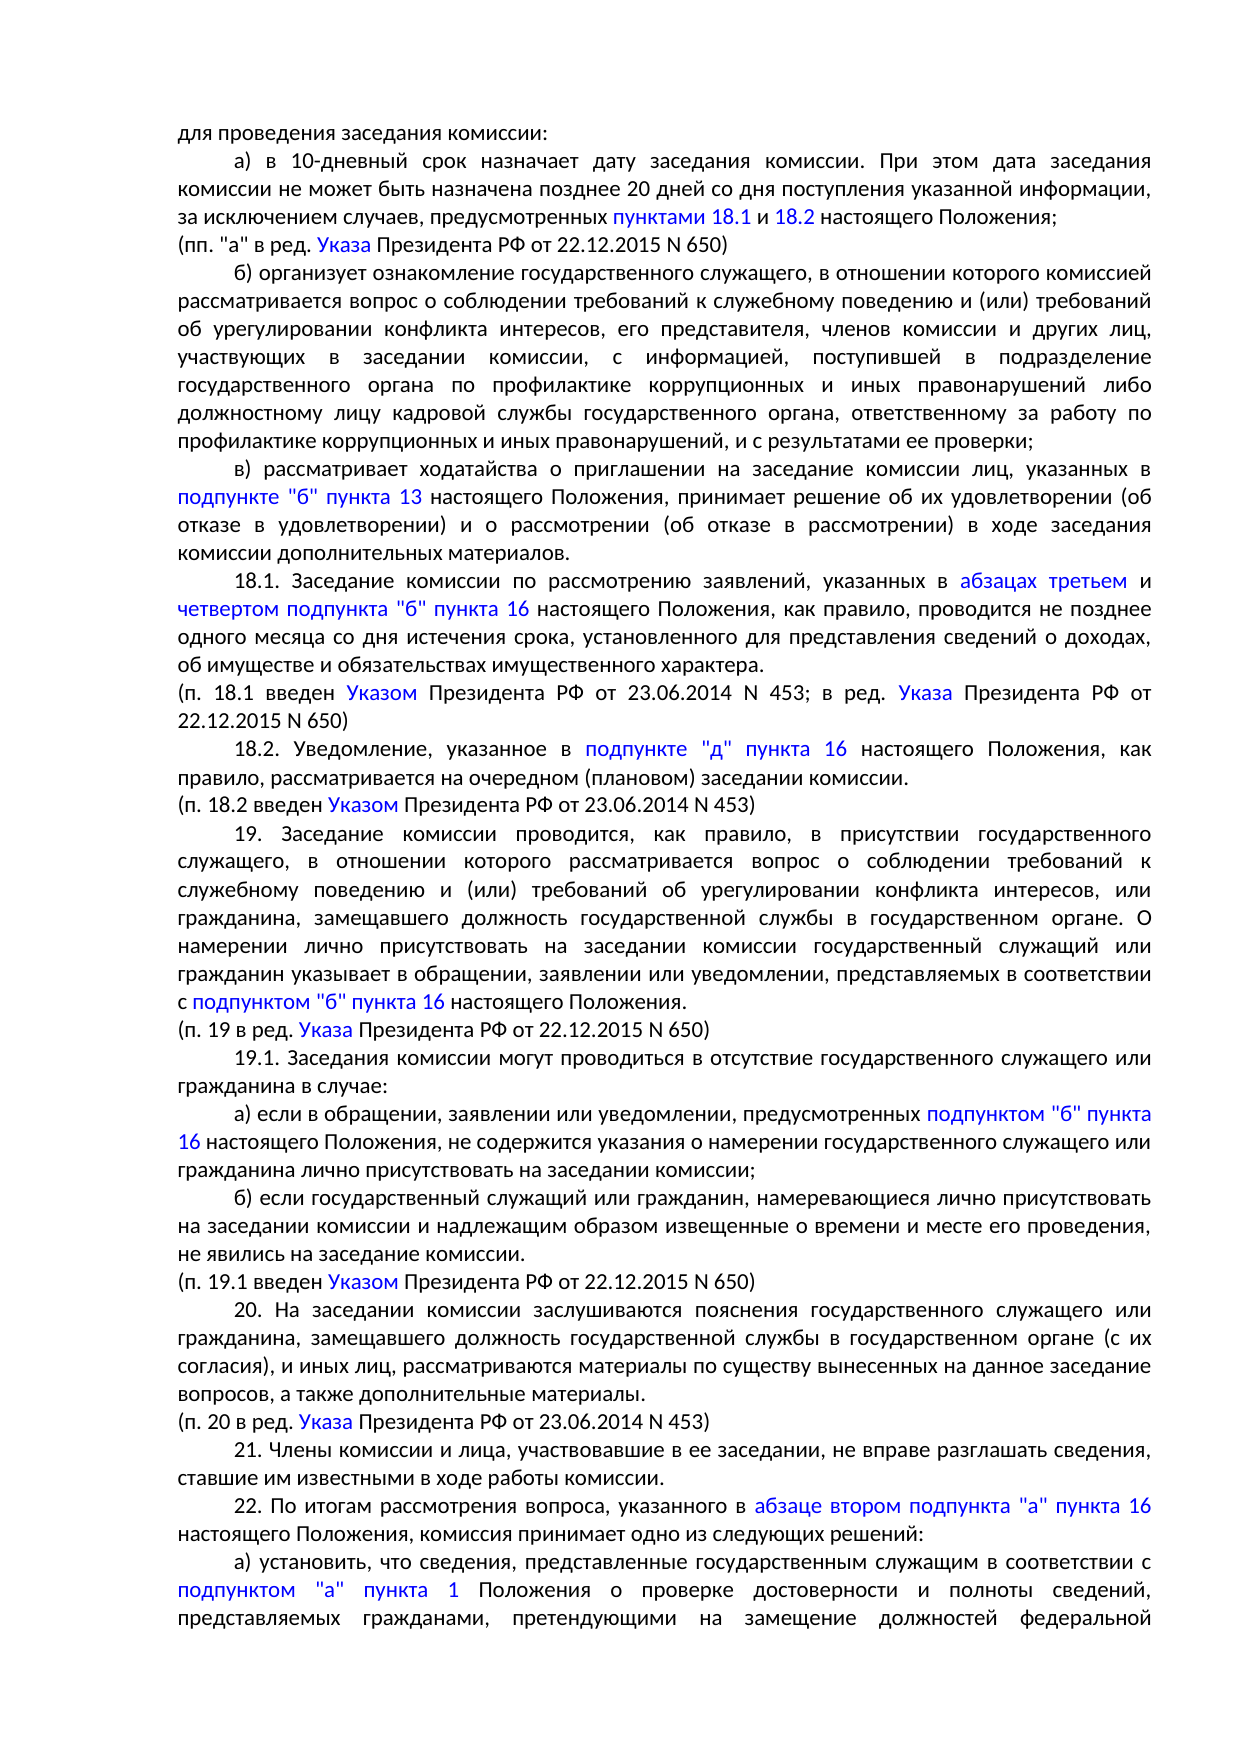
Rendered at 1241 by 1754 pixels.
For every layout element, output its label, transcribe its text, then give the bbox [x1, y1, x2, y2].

text (пп. "а" в ред. Указа Президента РФ от 22.12.2015 N 650) [177, 230, 1152, 258]
text 21. Члены комиссии и лица, участвовавшие в ее заседании, не вправе разглашать сведения, ставшие им известными в ходе работы комиссии. [177, 1435, 1152, 1491]
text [177, 118, 1152, 146]
text б) если государственный служащий или гражданин, намеревающиеся лично присутствовать на заседании комиссии и надлежащим образом извещенные о времени и месте его проведения, не явились на заседание комиссии. [177, 1183, 1152, 1267]
text (п. 20 в ред. Указа Президента РФ от 23.06.2014 N 453) [177, 1407, 1152, 1435]
text 18.2. Уведомление, указанное в подпункте "д" пункта 16 настоящего Положения, как правило, рассматривается на очередном (плановом) заседании комиссии. [177, 734, 1152, 791]
text а) в 10-дневный срок назначает дату заседания комиссии. При этом дата заседания комиссии не может быть назначена позднее 20 дней со дня поступления указанной информации, за исключением случаев, предусмотренных пунктами 18.1 и 18.2 настоящего Положения; [177, 146, 1152, 230]
text 22. По итогам рассмотрения вопроса, указанного в абзаце втором подпункта "а" пункта 16 настоящего Положения, комиссия принимает одно из следующих решений: [177, 1491, 1152, 1547]
text а) если в обращении, заявлении или уведомлении, предусмотренных подпунктом "б" пункта 16 настоящего Положения, не содержится указания о намерении государственного служащего или гражданина лично присутствовать на заседании комиссии; [177, 1099, 1152, 1183]
text 20. На заседании комиссии заслушиваются пояснения государственного служащего или гражданина, замещавшего должность государственной службы в государственном органе (с их согласия), и иных лиц, рассматриваются материалы по существу вынесенных на данное заседание вопросов, а также дополнительные материалы. [177, 1295, 1152, 1407]
text (п. 18.2 введен Указом Президента РФ от 23.06.2014 N 453) [177, 791, 1152, 819]
text в) рассматривает ходатайства о приглашении на заседание комиссии лиц, указанных в подпункте "б" пункта 13 настоящего Положения, принимает решение об их удовлетворении (об отказе в удовлетворении) и о рассмотрении (об отказе в рассмотрении) в ходе заседания комиссии дополнительных материалов. [177, 454, 1152, 566]
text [177, 1547, 1152, 1631]
text б) организует ознакомление государственного служащего, в отношении которого комиссией рассматривается вопрос о соблюдении требований к служебному поведению и (или) требований об урегулировании конфликта интересов, его представителя, членов комиссии и других лиц, участвующих в заседании комиссии, с информацией, поступившей в подразделение государственного органа по профилактике коррупционных и иных правонарушений либо должностному лицу кадровой службы государственного органа, ответственному за работу по профилактике коррупционных и иных правонарушений, и с результатами ее проверки; [177, 258, 1152, 454]
text 19.1. Заседания комиссии могут проводиться в отсутствие государственного служащего или гражданина в случае: [177, 1043, 1152, 1099]
text (п. 18.1 введен Указом Президента РФ от 23.06.2014 N 453; в ред. Указа Президента РФ от 22.12.2015 N 650) [177, 678, 1152, 734]
text (п. 19.1 введен Указом Президента РФ от 22.12.2015 N 650) [177, 1267, 1152, 1295]
text 19. Заседание комиссии проводится, как правило, в присутствии государственного служащего, в отношении которого рассматривается вопрос о соблюдении требований к служебному поведению и (или) требований об урегулировании конфликта интересов, или гражданина, замещавшего должность государственной службы в государственном органе. О намерении лично присутствовать на заседании комиссии государственный служащий или гражданин указывает в обращении, заявлении или уведомлении, представляемых в соответствии с подпунктом "б" пункта 16 настоящего Положения. [177, 819, 1152, 1015]
text 18.1. Заседание комиссии по рассмотрению заявлений, указанных в абзацах третьем и четвертом подпункта "б" пункта 16 настоящего Положения, как правило, проводится не позднее одного месяца со дня истечения срока, установленного для представления сведений о доходах, об имуществе и обязательствах имущественного характера. [177, 566, 1152, 678]
text (п. 19 в ред. Указа Президента РФ от 22.12.2015 N 650) [177, 1015, 1152, 1043]
